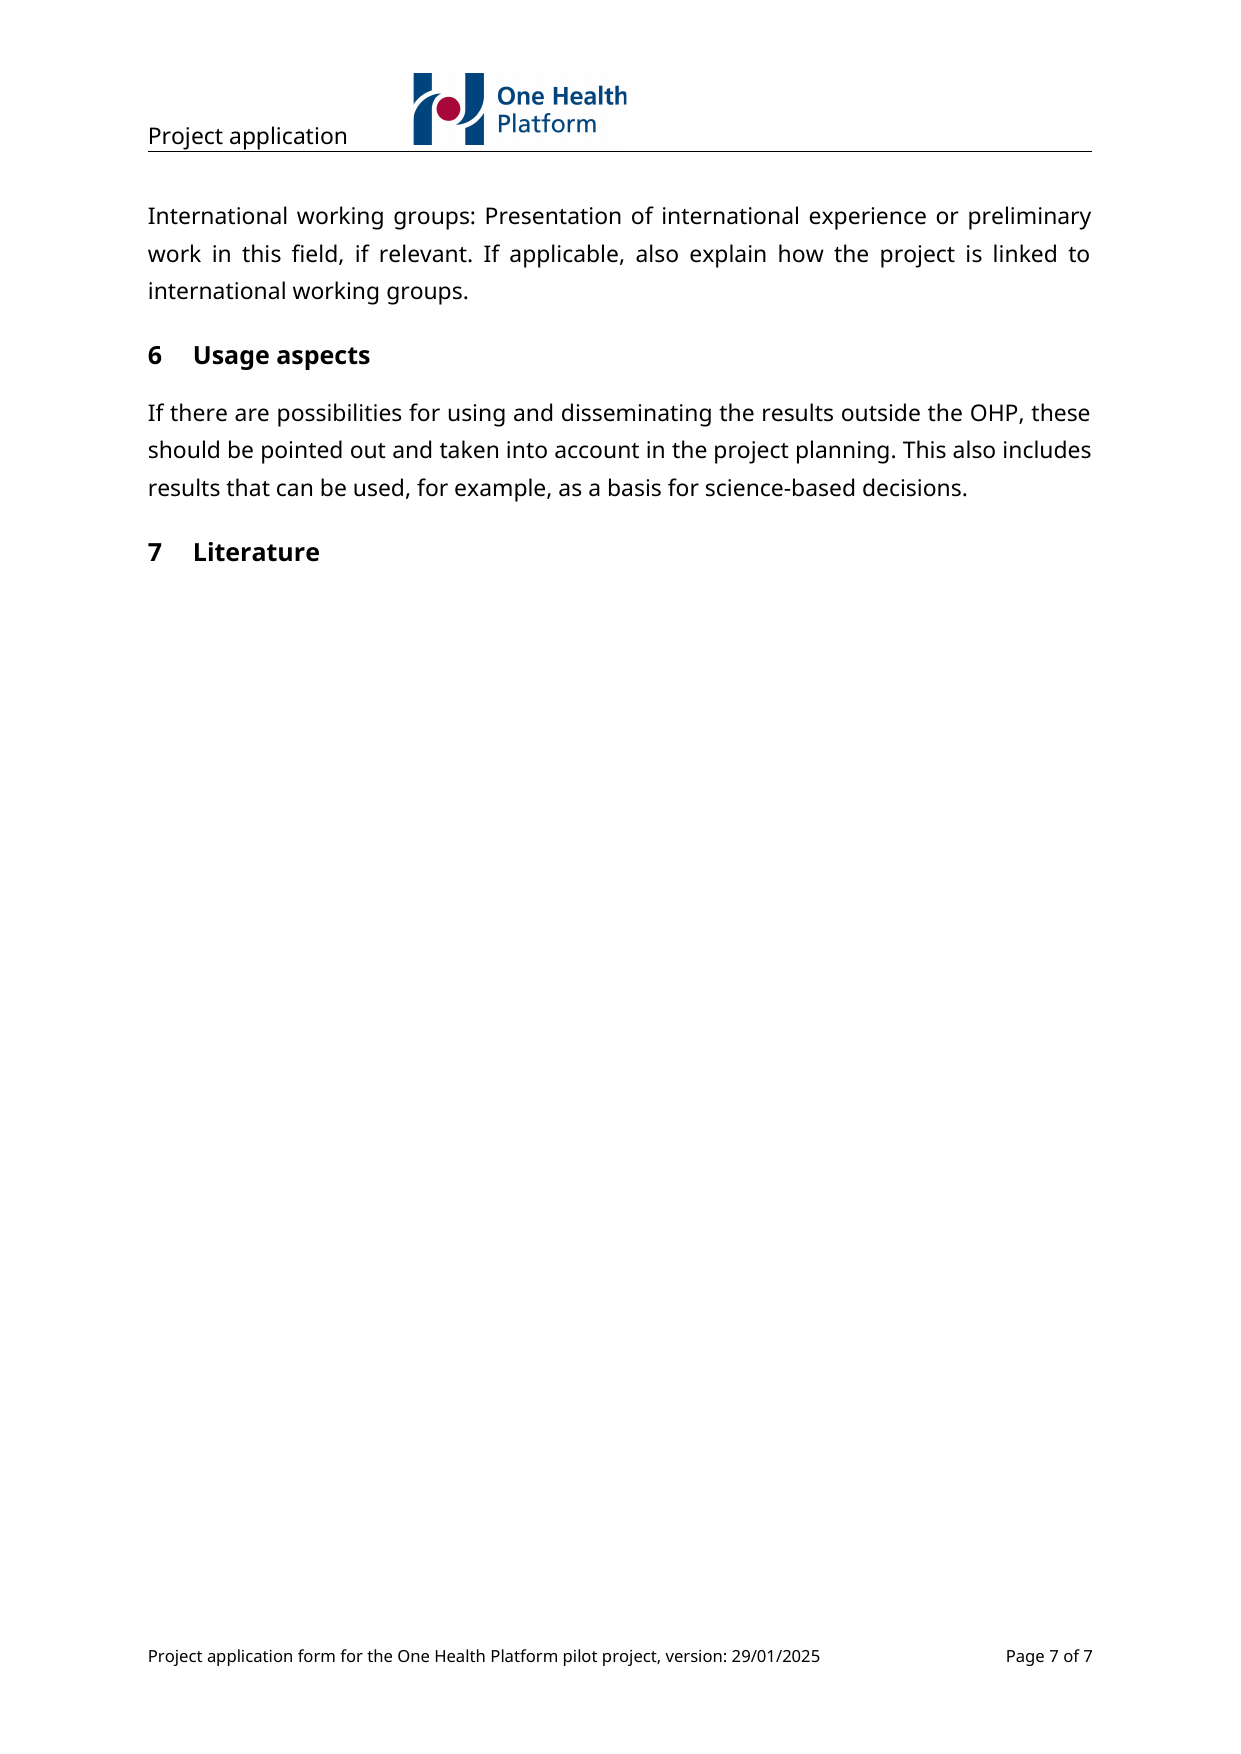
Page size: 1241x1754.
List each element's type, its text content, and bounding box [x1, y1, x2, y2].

subtitle Usage aspects [148, 338, 1092, 372]
subtitle Literature [148, 534, 1092, 568]
text International working groups: Presentation of international experience or preliminary work in this field, if relevant. If applicable, also explain how the project is linked to international working groups. [148, 200, 1092, 306]
text If there are possibilities for using and disseminating the results outside the OHP, these should be pointed out and taken into account in the project planning. This also includes results that can be used, for example, as a basis for science-based decisions. [148, 397, 1092, 503]
picture [413, 73, 627, 145]
